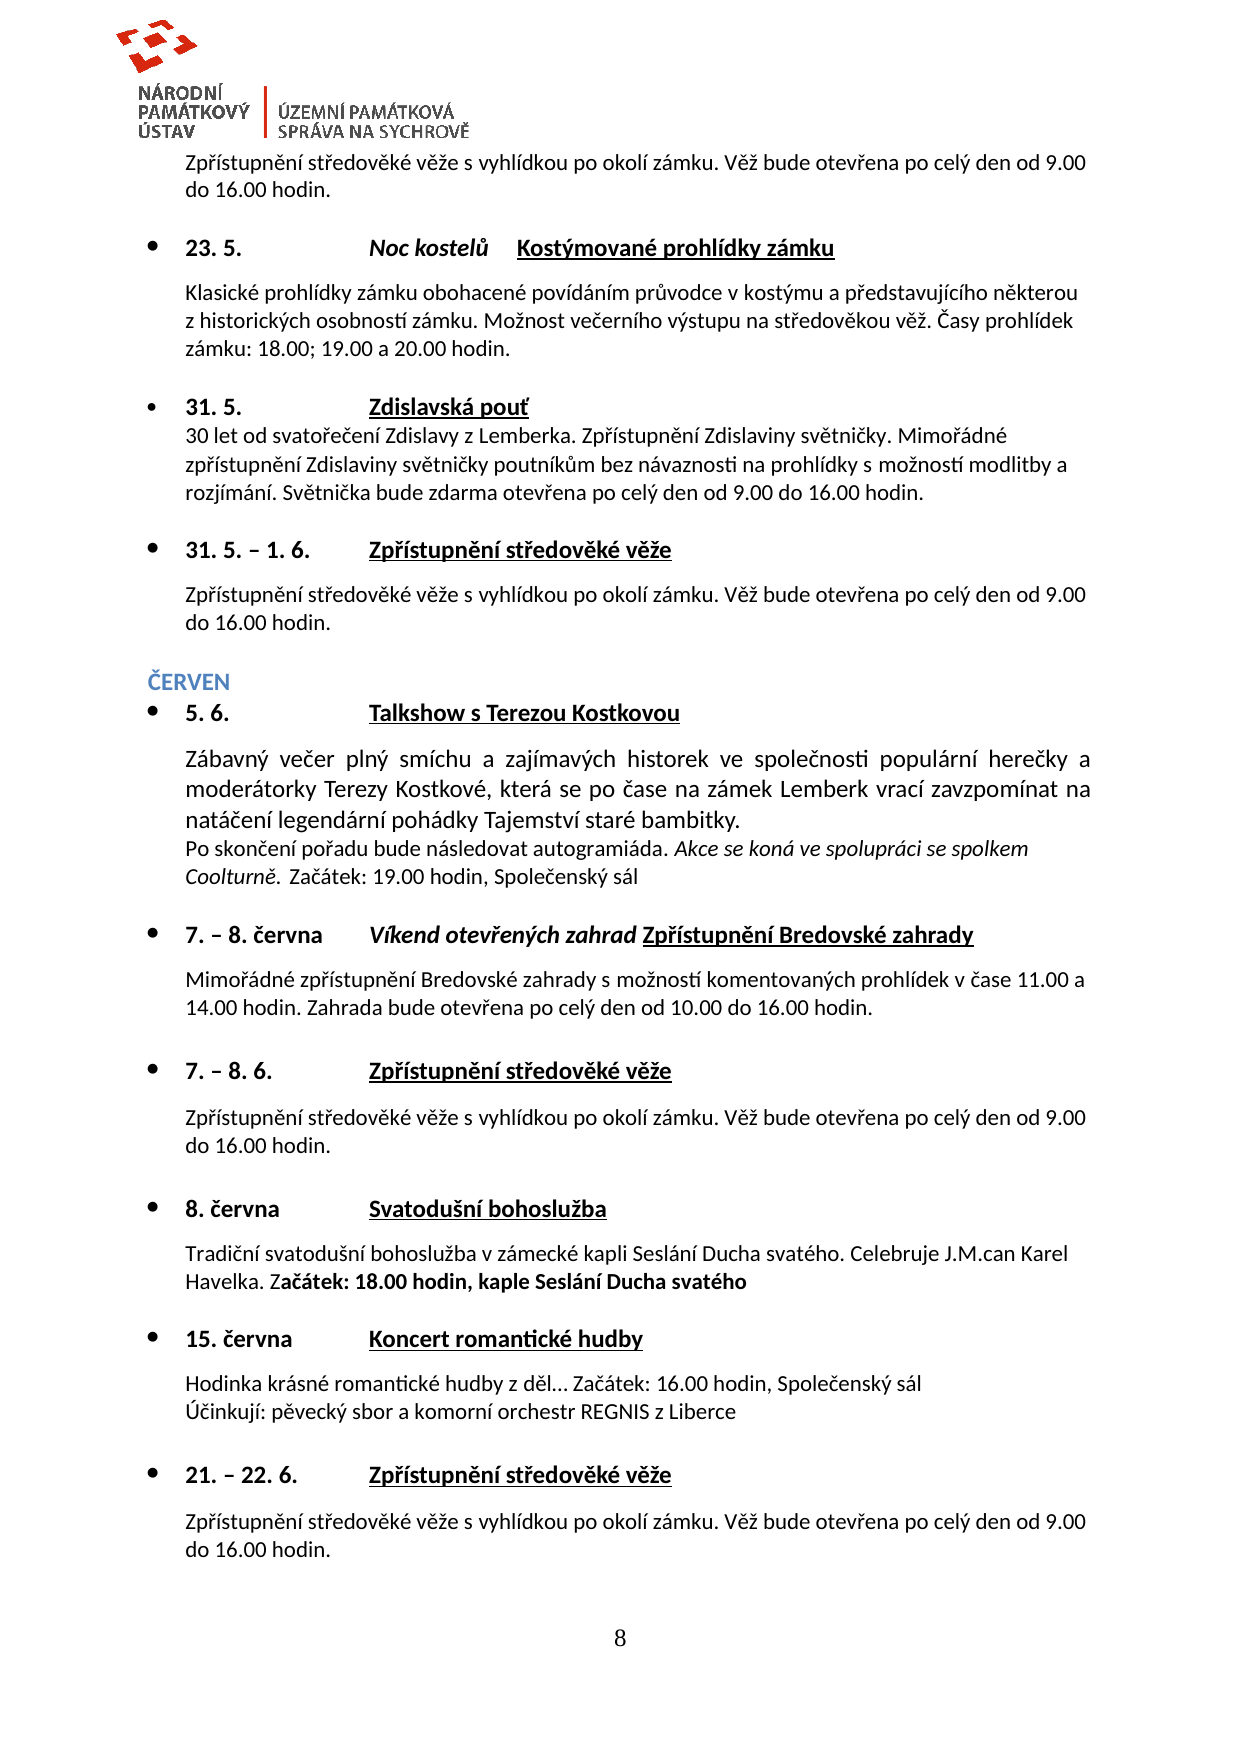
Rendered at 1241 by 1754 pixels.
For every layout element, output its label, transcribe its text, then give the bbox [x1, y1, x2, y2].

text 15. června Koncert romantické hudby [148, 1323, 1093, 1354]
text ČERVEN [148, 666, 1093, 697]
list Zpřístupnění středověké věže s vyhlídkou po okolí zámku. Věž bude otevřena po celý den od 9.00 do 16.00 hodin. [185, 1103, 1093, 1159]
list Mimořádné zpřístupnění Bredovské zahrady s možností komentovaných prohlídek v čase 11.00 a 14.00 hodin. Zahrada bude otevřena po celý den od 10.00 do 16.00 hodin. [185, 965, 1093, 1021]
picture [116, 20, 469, 138]
list Zpřístupnění středověké věže s vyhlídkou po okolí zámku. Věž bude otevřena po celý den od 9.00 do 16.00 hodin. [185, 148, 1093, 204]
text 7. – 8. 6. Zpřístupnění středověké věže [148, 1055, 1093, 1086]
list Účinkují: pěvecký sbor a komorní orchestr REGNIS z Liberce [185, 1397, 1093, 1426]
text 8. června Svatodušní bohoslužba [148, 1193, 1093, 1223]
list Po skončení pořadu bude následovat autogramiáda. Akce se koná ve spolupráci se spolkem Coolturně. Začátek: 19.00 hodin, Společenský sál [185, 834, 1093, 890]
text 5. 6. Talkshow s Terezou Kostkovou [148, 697, 1093, 727]
text 31. 5. – 1. 6. Zpřístupnění středověké věže [148, 534, 1093, 564]
text 31. 5. Zdislavská pouť 30 let od svatořečení Zdislavy z Lemberka. Zpřístupnění Zdislaviny světničky. Mimořádné zpřístupnění Zdislaviny světničky poutníkům bez návaznosti na prohlídky s možností modlitby a rozjímání. Světnička bude zdarma otevřena po celý den od 9.00 do 16.00 hodin. [148, 391, 1093, 506]
list Klasické prohlídky zámku obohacené povídáním průvodce v kostýmu a představujícího některou z historických osobností zámku. Možnost večerního výstupu na středověkou věž. Časy prohlídek zámku: 18.00; 19.00 a 20.00 hodin. [185, 278, 1093, 362]
text 23. 5. Noc kostelů Kostýmované prohlídky zámku [148, 232, 1093, 263]
list Zábavný večer plný smíchu a zajímavých historek ve společnosti populární herečky a moderátorky Terezy Kostkové, která se po čase na zámek Lemberk vrací zavzpomínat na natáčení legendární pohádky Tajemství staré bambitky. [185, 743, 1093, 834]
list Hodinka krásné romantické hudby z děl… Začátek: 16.00 hodin, Společenský sál [185, 1369, 1093, 1397]
list Zpřístupnění středověké věže s vyhlídkou po okolí zámku. Věž bude otevřena po celý den od 9.00 do 16.00 hodin. [185, 1507, 1093, 1563]
text 21. – 22. 6. Zpřístupnění středověké věže [148, 1459, 1093, 1490]
list Tradiční svatodušní bohoslužba v zámecké kapli Seslání Ducha svatého. Celebruje J.M.can Karel Havelka. Začátek: 18.00 hodin, kaple Seslání Ducha svatého [185, 1239, 1093, 1295]
list Zpřístupnění středověké věže s vyhlídkou po okolí zámku. Věž bude otevřena po celý den od 9.00 do 16.00 hodin. [185, 580, 1093, 636]
text 7. – 8. června Víkend otevřených zahrad Zpřístupnění Bredovské zahrady [148, 919, 1093, 950]
